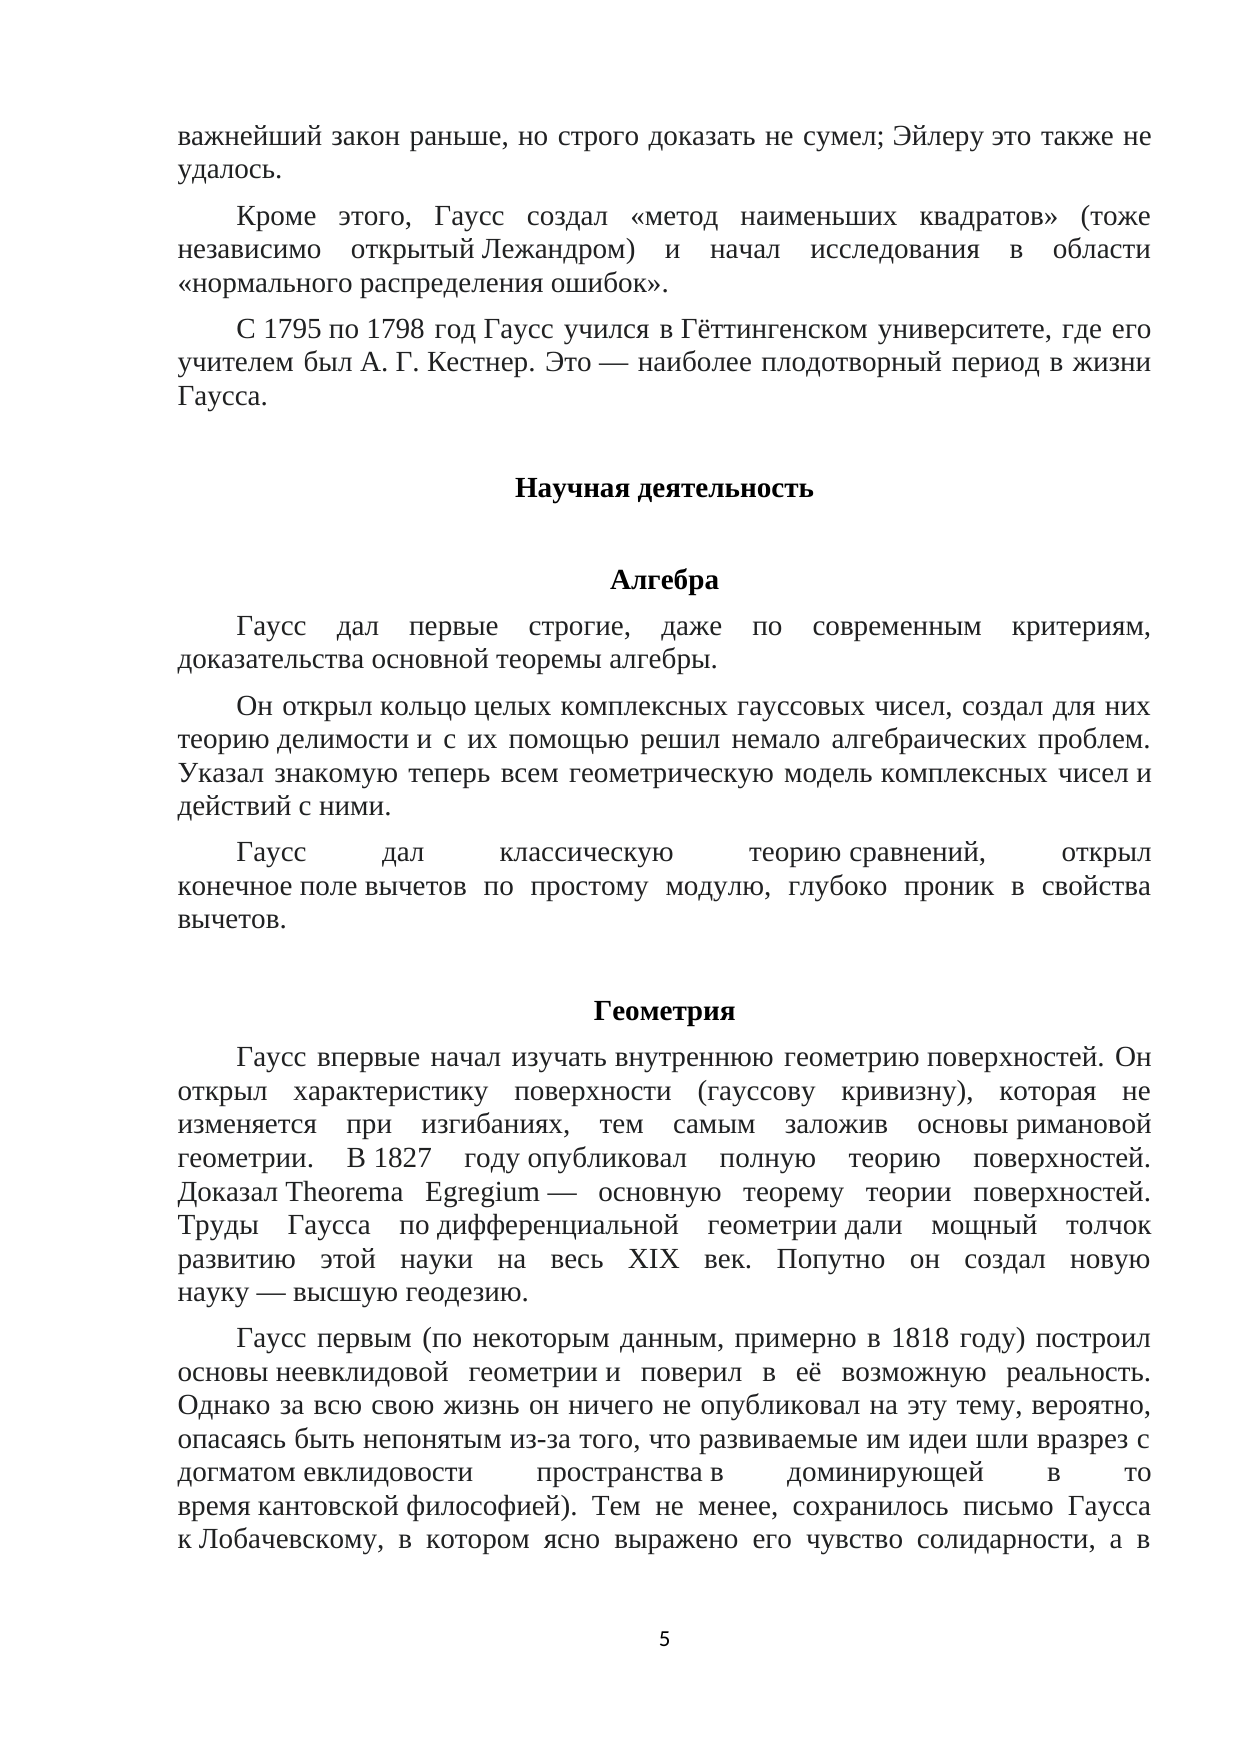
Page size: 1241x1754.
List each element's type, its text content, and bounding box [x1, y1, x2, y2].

text Гаусс дал первые строгие, даже по современным критериям, доказательства основной теоремы алгебры. [177, 608, 1152, 675]
text Гаусс дал классическую теорию сравнений, открыл конечное поле вычетов по простому модулю, глубоко проник в свойства вычетов. [177, 834, 1152, 935]
subtitle Алгебра [177, 562, 1152, 596]
subtitle Геометрия [177, 993, 1152, 1027]
text Он открыл кольцо целых комплексных гауссовых чисел, создал для них теорию делимости и с их помощью решил немало алгебраических проблем. Указал знакомую теперь всем геометрическую модель комплексных чисел и действий с ними. [177, 688, 1152, 822]
text Гаусс впервые начал изучать внутреннюю геометрию поверхностей. Он открыл характеристику поверхности (гауссову кривизну), которая не изменяется при изгибаниях, тем самым заложив основы римановой геометрии. В 1827 году опубликовал полную теорию поверхностей. Доказал Theorema Egregium — основную теорему теории поверхностей. Труды Гаусса по дифференциальной геометрии дали мощный толчок развитию этой науки на весь XIX век. Попутно он создал новую науку — высшую геодезию. [177, 1039, 1152, 1308]
text С 1795 по 1798 год Гаусс учился в Гёттингенском университете, где его учителем был А. Г. Кестнер. Это — наиболее плодотворный период в жизни Гаусса. [177, 311, 1152, 411]
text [177, 1320, 1152, 1555]
text Кроме этого, Гаусс создал «метод наименьших квадратов» (тоже независимо открытый Лежандром) и начал исследования в области «нормального распределения ошибок». [177, 198, 1152, 298]
text Научная деятельность [177, 470, 1152, 503]
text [177, 118, 1152, 185]
